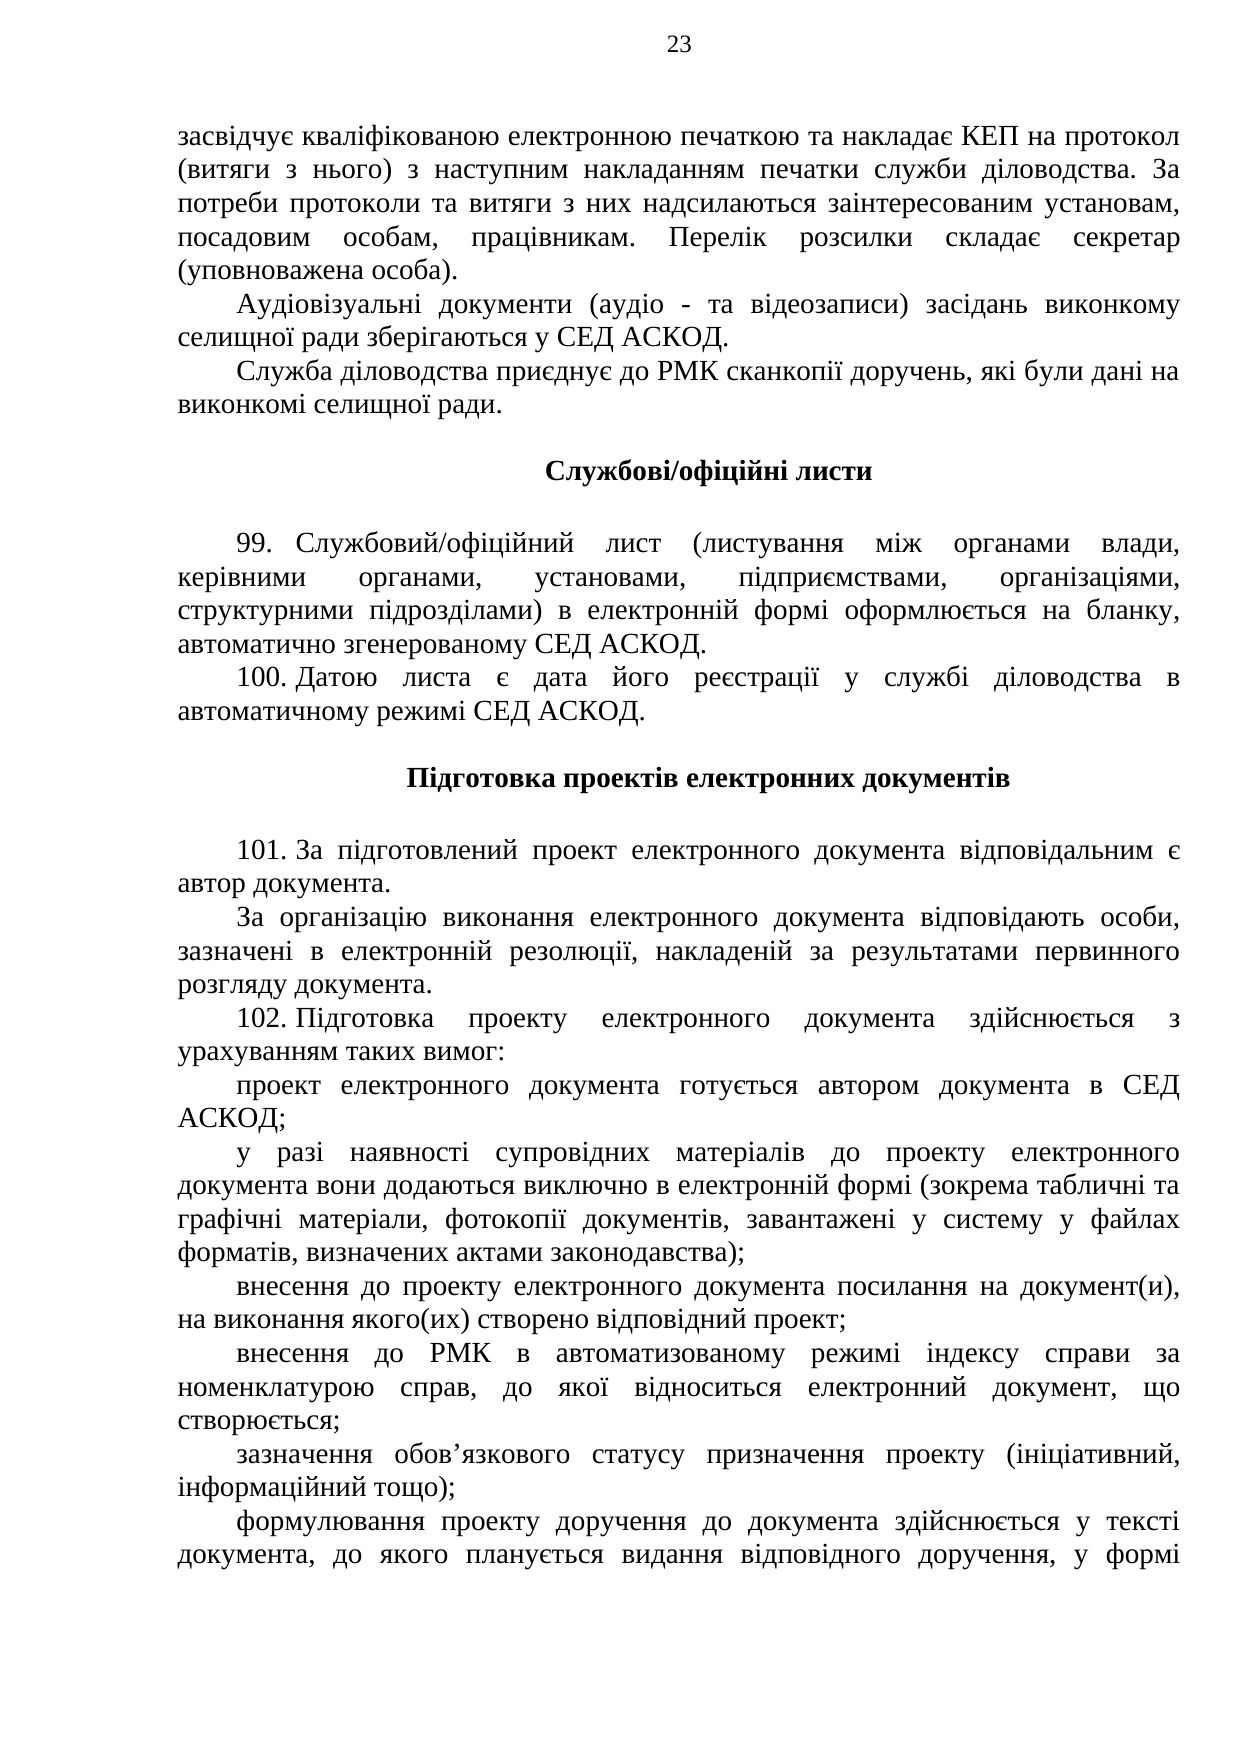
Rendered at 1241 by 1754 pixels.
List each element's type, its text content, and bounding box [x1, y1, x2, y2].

text внесення до РМК в автоматизованому режимі індексу справи за номенклатурою справ, до якої відноситься електронний документ, що створюється; [177, 1335, 1181, 1436]
text За організацію виконання електронного документа відповідають особи, зазначені в електронній резолюції, накладеній за результатами первинного розгляду документа. [177, 899, 1181, 1000]
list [177, 118, 1181, 286]
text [177, 1503, 1181, 1570]
list Підготовка проекту електронного документа здійснюється з урахуванням таких вимог: [177, 1000, 1181, 1067]
list Службовий/офіційний лист (листування між органами влади, керівними органами, установами, підприємствами, організаціями, структурними підрозділами) в електронній формі оформлюється на бланку, автоматично згенерованому СЕД АСКОД. [177, 525, 1181, 659]
text Аудіовізуальні документи (аудіо - та відеозаписи) засідань виконкому селищної ради зберігаються у СЕД АСКОД. [177, 286, 1181, 353]
text Підготовка проектів електронних документів [177, 760, 1181, 794]
list За підготовлений проект електронного документа відповідальним є автор документа. [177, 832, 1181, 899]
text зазначення обов’язкового статусу призначення проекту (ініціативний, інформаційний тощо); [177, 1436, 1181, 1503]
text внесення до проекту електронного документа посилання на документ(и), на виконання якого(их) створено відповідний проект; [177, 1268, 1181, 1335]
list Датою листа є дата його реєстрації у службі діловодства в автоматичному режимі СЕД АСКОД. [177, 659, 1181, 727]
text Служба діловодства приєднує до РМК сканкопії доручень, які були дані на виконкомі селищної ради. [177, 353, 1181, 420]
text проект електронного документа готується автором документа в СЕД АСКОД; [177, 1067, 1181, 1134]
text у разі наявності супровідних матеріалів до проекту електронного документа вони додаються виключно в електронній формі (зокрема табличні та графічні матеріали, фотокопії документів, завантажені у систему у файлах форматів, визначених актами законодавства); [177, 1134, 1181, 1268]
text Службові/офіційні листи [177, 453, 1181, 487]
